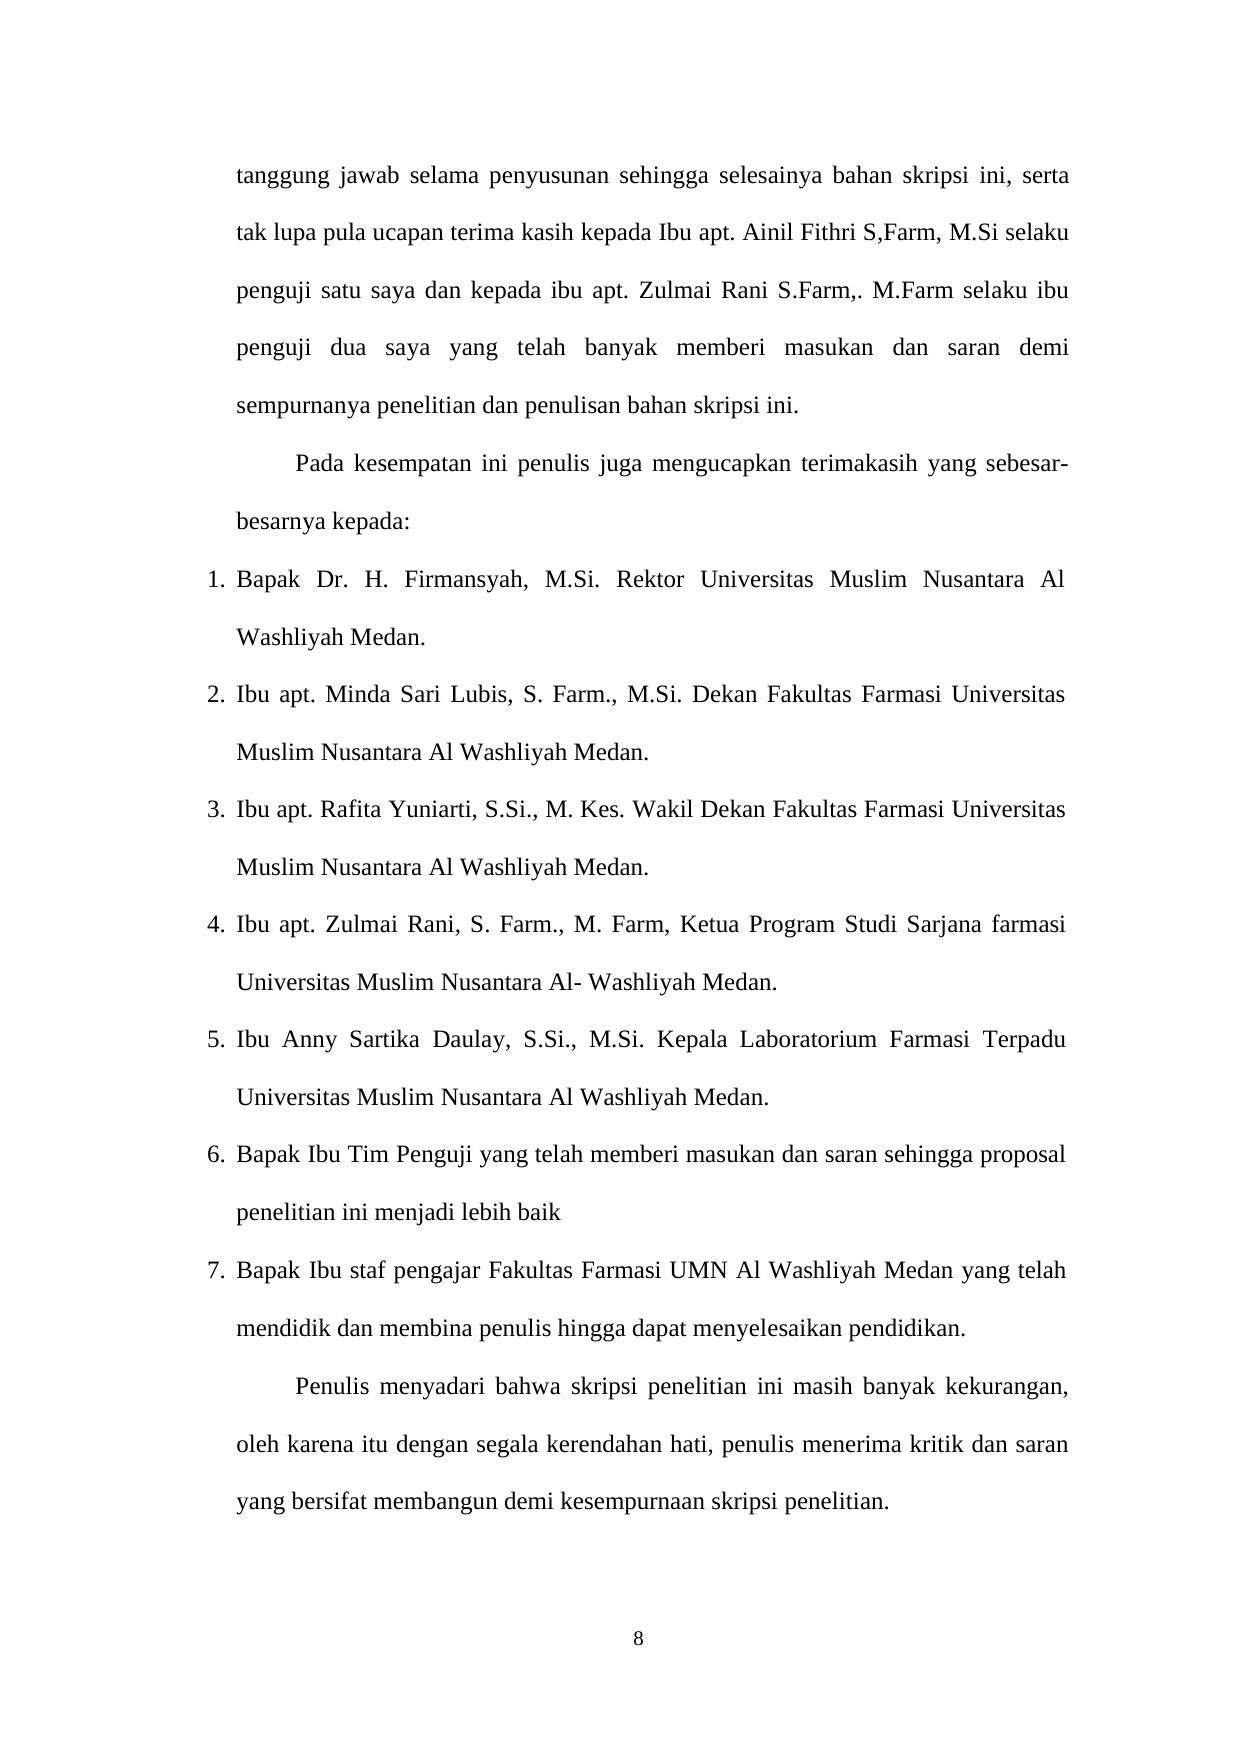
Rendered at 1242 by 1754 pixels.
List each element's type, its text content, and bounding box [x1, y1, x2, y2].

text Universitas Muslim Nusantara Al- Washliyah Medan. [236, 967, 781, 996]
text tanggung jawab selama penyusunan sehingga selesainya bahan skripsi ini, serta tak lupa pula ucapan terima kasih kepada Ibu apt. Ainil Fithri S,Farm, M.Si selaku penguji satu saya dan kepada ibu apt. Zulmai Rani S.Farm,. M.Farm selaku ibu penguji dua saya yang telah banyak memberi masukan dan saran demi sempurnanya penelitian dan penulisan bahan skripsi ini. [236, 160, 1069, 418]
text 7. Bapak Ibu staf pengajar Fakultas Farmasi UMN Al Washliyah Medan yang telah mendidik dan membina penulis hingga dapat menyelesaikan pendidikan. [207, 1256, 1068, 1342]
text Penulis menyadari bahwa skripsi penelitian ini masih banyak kekurangan, oleh karena itu dengan segala kerendahan hati, penulis menerima kritik dan saran yang bersifat membangun demi kesempurnaan skripsi penelitian. [236, 1371, 1069, 1515]
text Washliyah Medan. [236, 622, 430, 651]
text 3. Ibu apt. Rafita Yuniarti, S.Si., M. Kes. Wakil Dekan Fakultas Farmasi Universitas [207, 794, 1077, 823]
text Muslim Nusantara Al Washliyah Medan. [236, 852, 653, 881]
text 5. Ibu Anny Sartika Daulay, S.Si., M.Si. Kepala Laboratorium Farmasi Terpadu [207, 1024, 1077, 1053]
text Universitas Muslim Nusantara Al Washliyah Medan. [236, 1082, 773, 1111]
text 4. Ibu apt. Zulmai Rani, S. Farm., M. Farm, Ketua Program Studi Sarjana farmasi [207, 909, 1077, 938]
text Muslim Nusantara Al Washliyah Medan. [236, 737, 653, 766]
text 6. Bapak Ibu Tim Penguji yang telah memberi masukan dan saran sehingga proposal penelitian ini menjadi lebih baik [207, 1139, 1069, 1226]
text 1. Bapak Dr. H. Firmansyah, M.Si. Rektor Universitas Muslim Nusantara Al [207, 564, 1077, 593]
text Pada kesempatan ini penulis juga mengucapkan terimakasih yang sebesar- besarnya kepada: [236, 448, 1069, 534]
text 2. Ibu apt. Minda Sari Lubis, S. Farm., M.Si. Dekan Fakultas Farmasi Universitas [207, 679, 1077, 708]
